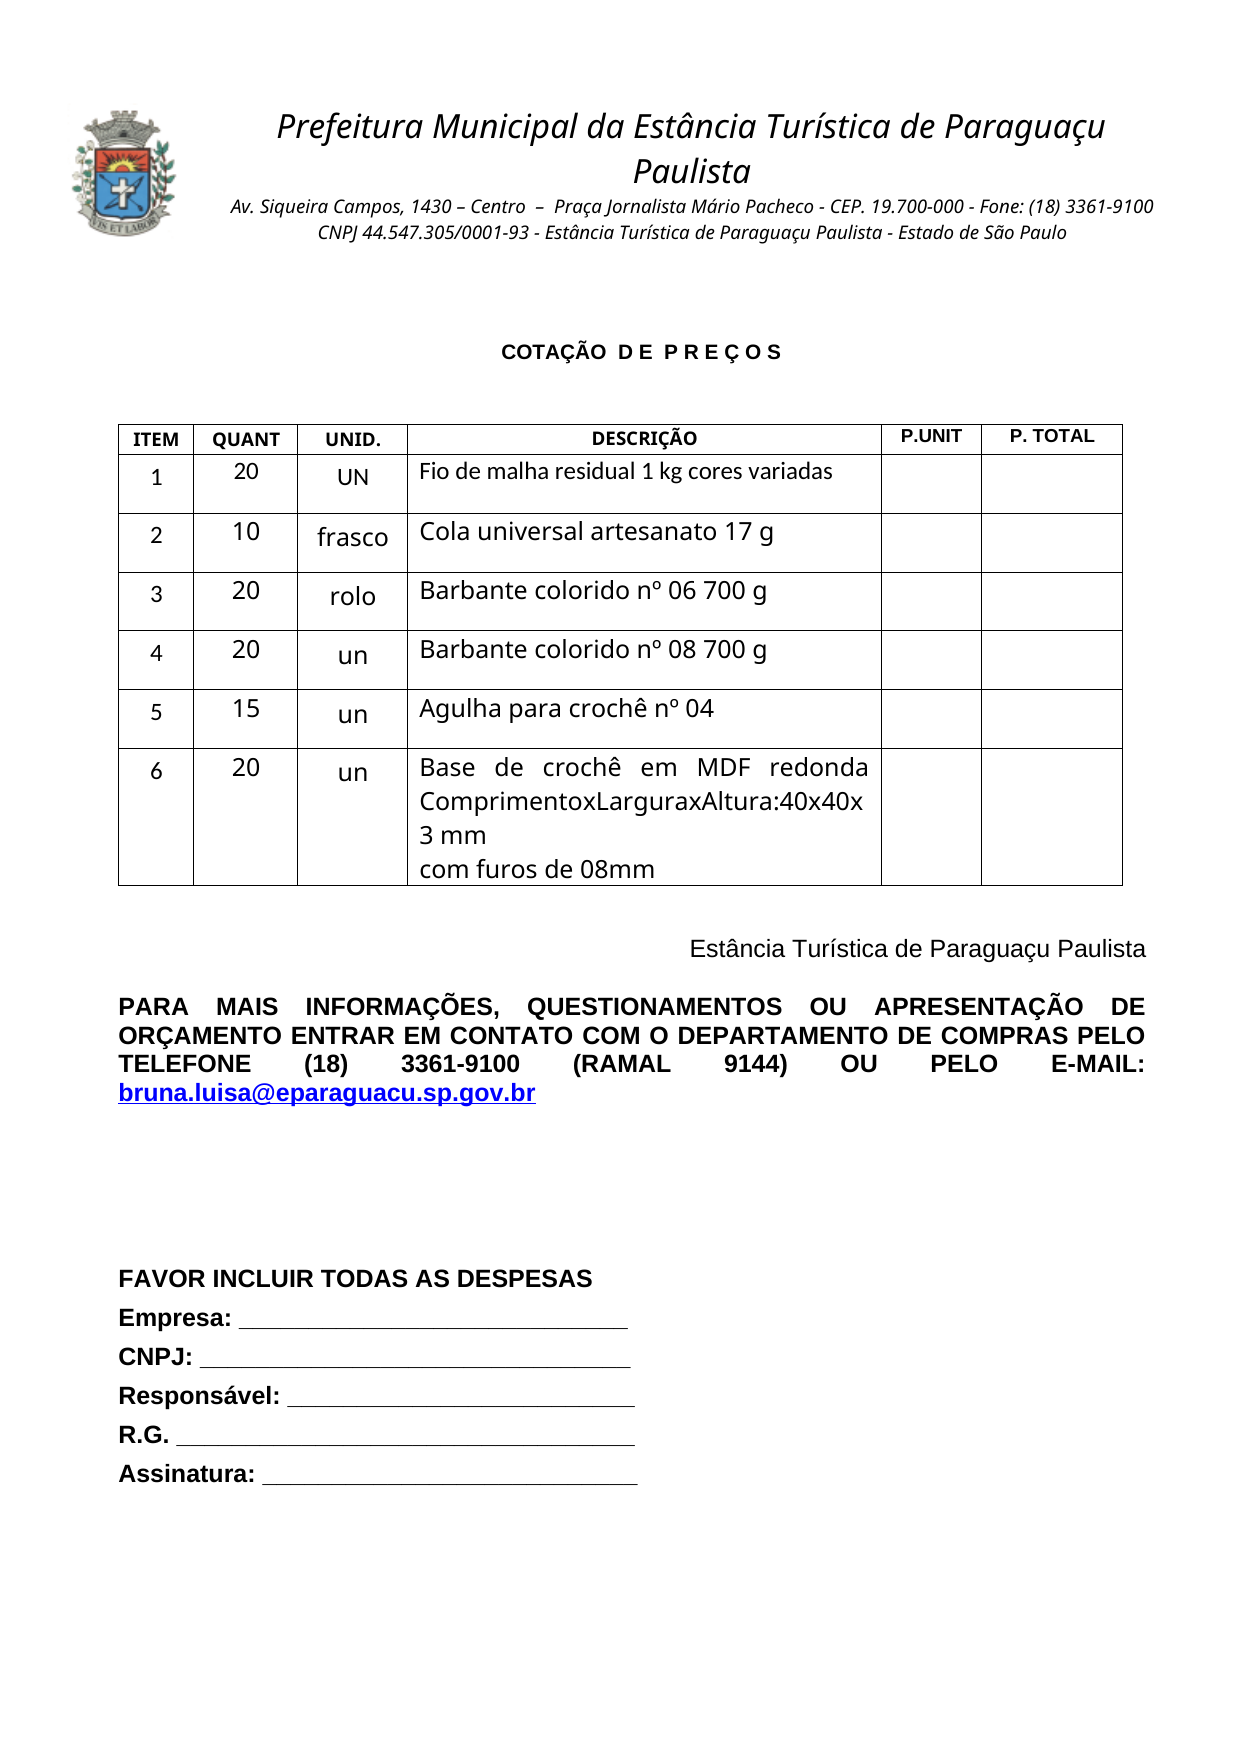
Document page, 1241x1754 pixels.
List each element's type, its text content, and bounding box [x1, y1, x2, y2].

table_header ITEM [119, 425, 193, 454]
table_cell [982, 749, 1122, 885]
table_cell [982, 573, 1122, 630]
table_cell 15 [194, 690, 297, 748]
text R.G. _________________________________ [118, 1428, 1122, 1447]
table_cell 20 [194, 573, 297, 630]
table_cell [882, 749, 981, 885]
table_cell [882, 514, 981, 572]
table_cell [982, 631, 1122, 689]
list COTAÇÃO D E P R E Ç O S [118, 340, 1122, 364]
table_cell [982, 690, 1122, 748]
table_cell [882, 631, 981, 689]
table_cell [882, 690, 981, 748]
table_cell 20 [194, 749, 297, 885]
table_cell 10 [194, 514, 297, 572]
table_cell [982, 455, 1122, 513]
table_cell 5 [119, 690, 193, 748]
table_cell Cola universal artesanato 17 g [408, 514, 881, 572]
table_cell 20 [194, 455, 297, 513]
table_cell rolo [298, 573, 407, 630]
table_cell Agulha para crochê nº 04 [408, 690, 881, 748]
text Empresa: ____________________________ [118, 1311, 1122, 1330]
table_cell 2 [119, 514, 193, 572]
table_cell 20 [194, 631, 297, 689]
table_cell 6 [119, 749, 193, 885]
table_cell Base de crochê em MDF redonda ComprimentoxLarguraxAltura:40x40x3 mm com furos de 08mm [408, 749, 881, 885]
table_cell [882, 573, 981, 630]
table_cell un [298, 631, 407, 689]
table_cell 3 [119, 573, 193, 630]
table_cell Fio de malha residual 1 kg cores variadas [408, 455, 881, 513]
table_cell [982, 514, 1122, 572]
table_header DESCRIÇÃO [408, 425, 881, 454]
text Responsável: _________________________ [118, 1389, 1122, 1408]
table_header P.UNIT [882, 425, 981, 454]
text FAVOR INCLUIR TODAS AS DESPESAS [118, 1272, 1122, 1291]
table_header QUANT [194, 425, 297, 454]
table_cell Barbante colorido nº 08 700 g [408, 631, 881, 689]
table_cell 1 [119, 455, 193, 513]
table_cell UN [298, 455, 407, 513]
table_cell frasco [298, 514, 407, 572]
text PARA MAIS INFORMAÇÕES, QUESTIONAMENTOS OU APRESENTAÇÃO DE ORÇAMENTO ENTRAR EM CONTATO COM O DEPARTAMENTO DE COMPRAS PELO TELEFONE (18) 3361-9100 (RAMAL 9144) OU PELO E-MAIL: bruna.luisa@eparaguacu.sp.gov.br [118, 992, 1146, 1107]
text Estância Turística de Paraguaçu Paulista [118, 934, 1146, 963]
table_header P. TOTAL [982, 425, 1122, 454]
table_cell un [298, 690, 407, 748]
text CNPJ: _______________________________ [118, 1350, 1122, 1369]
table_cell Barbante colorido nº 06 700 g [408, 573, 881, 630]
text Assinatura: ___________________________ [118, 1467, 1122, 1486]
table_cell un [298, 749, 407, 885]
table_cell [882, 455, 981, 513]
table_cell 4 [119, 631, 193, 689]
table_header UNID. [298, 425, 407, 454]
